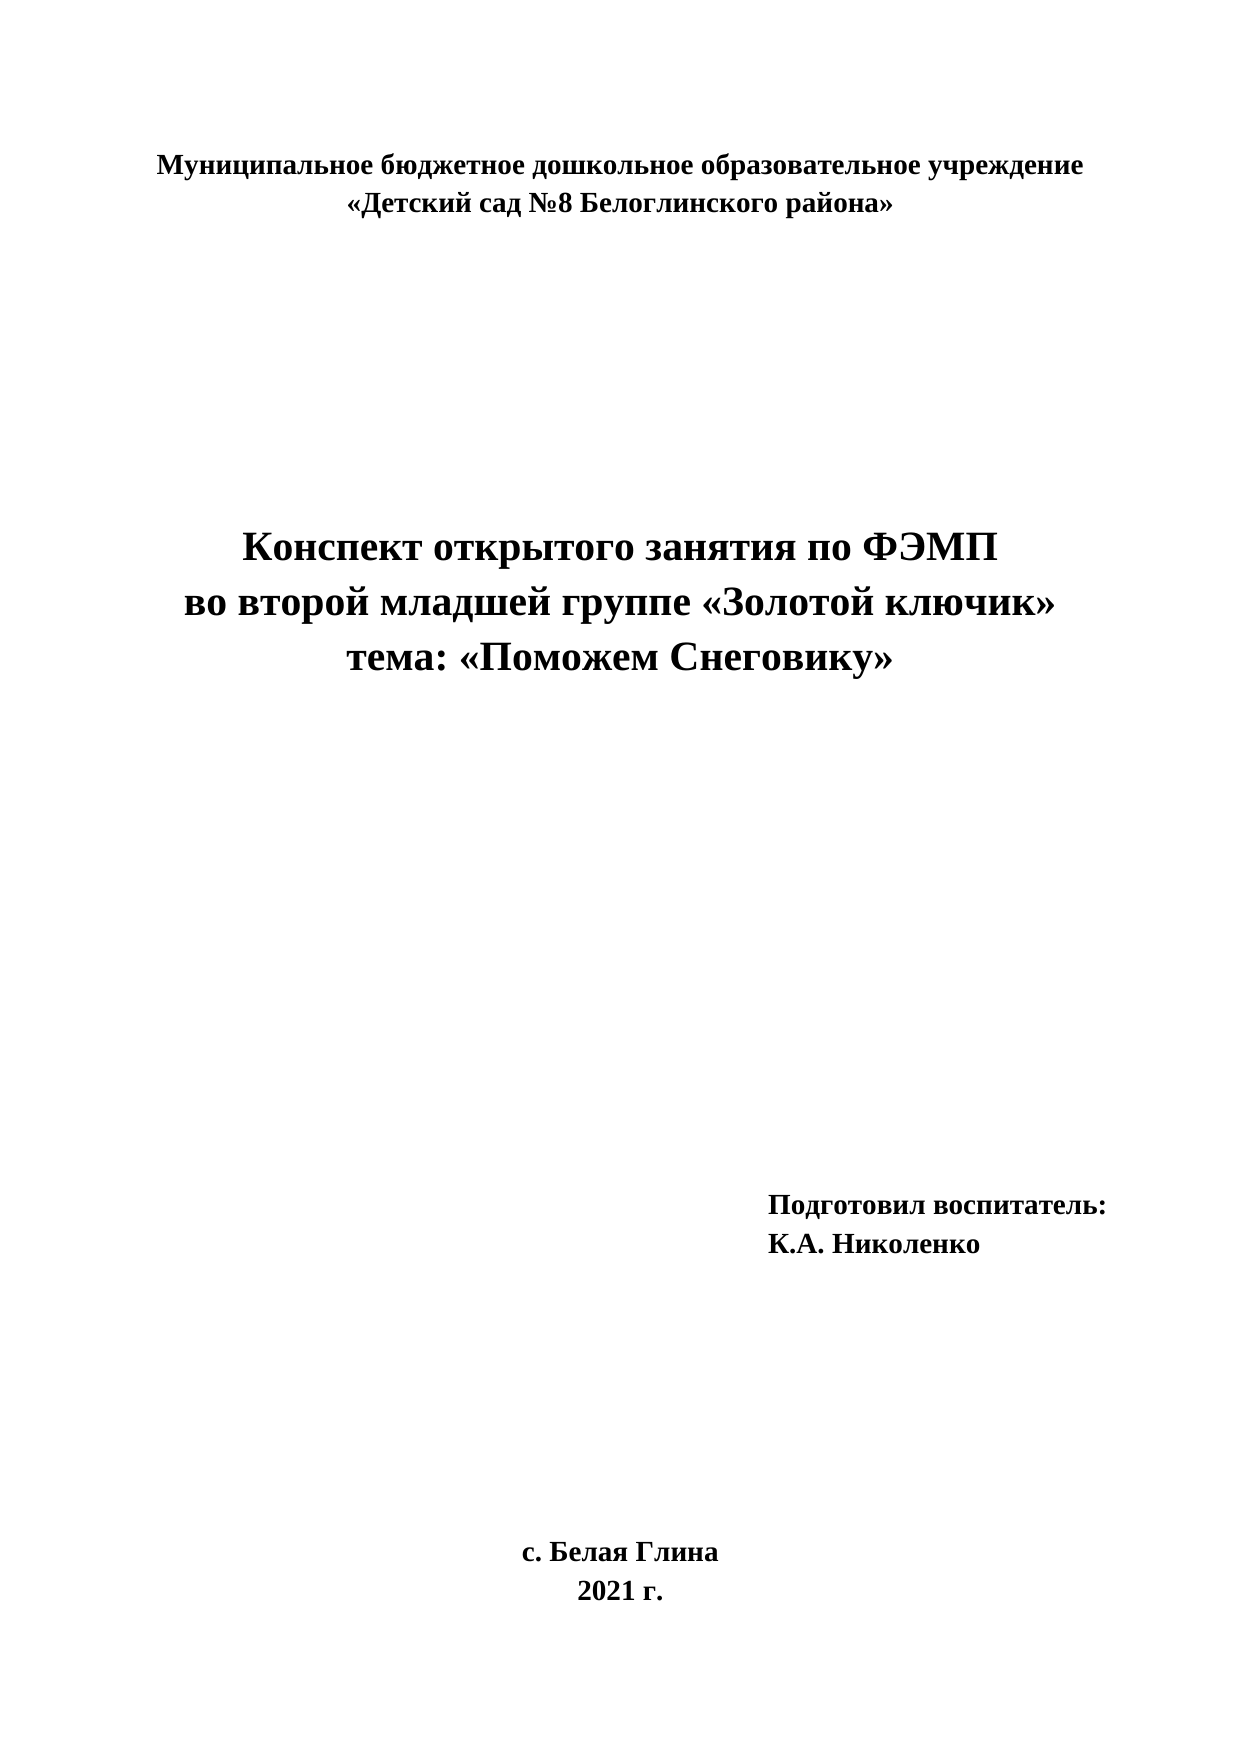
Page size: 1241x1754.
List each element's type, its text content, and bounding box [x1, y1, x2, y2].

text Подготовил воспитатель: [768, 1187, 1122, 1221]
text К.А. Николенко [768, 1226, 1122, 1259]
text «Детский сад №8 Белоглинского района» [118, 185, 1122, 219]
text тема: «Поможем Снеговику» [118, 631, 1122, 679]
text Муниципальное бюджетное дошкольное образовательное учреждение [118, 147, 1122, 180]
text Конспект открытого занятия по ФЭМП [118, 521, 1122, 569]
text 2021 г. [118, 1573, 1122, 1606]
text с. Белая Глина [118, 1534, 1122, 1568]
text во второй младшей группе «Золотой ключик» [118, 576, 1122, 624]
